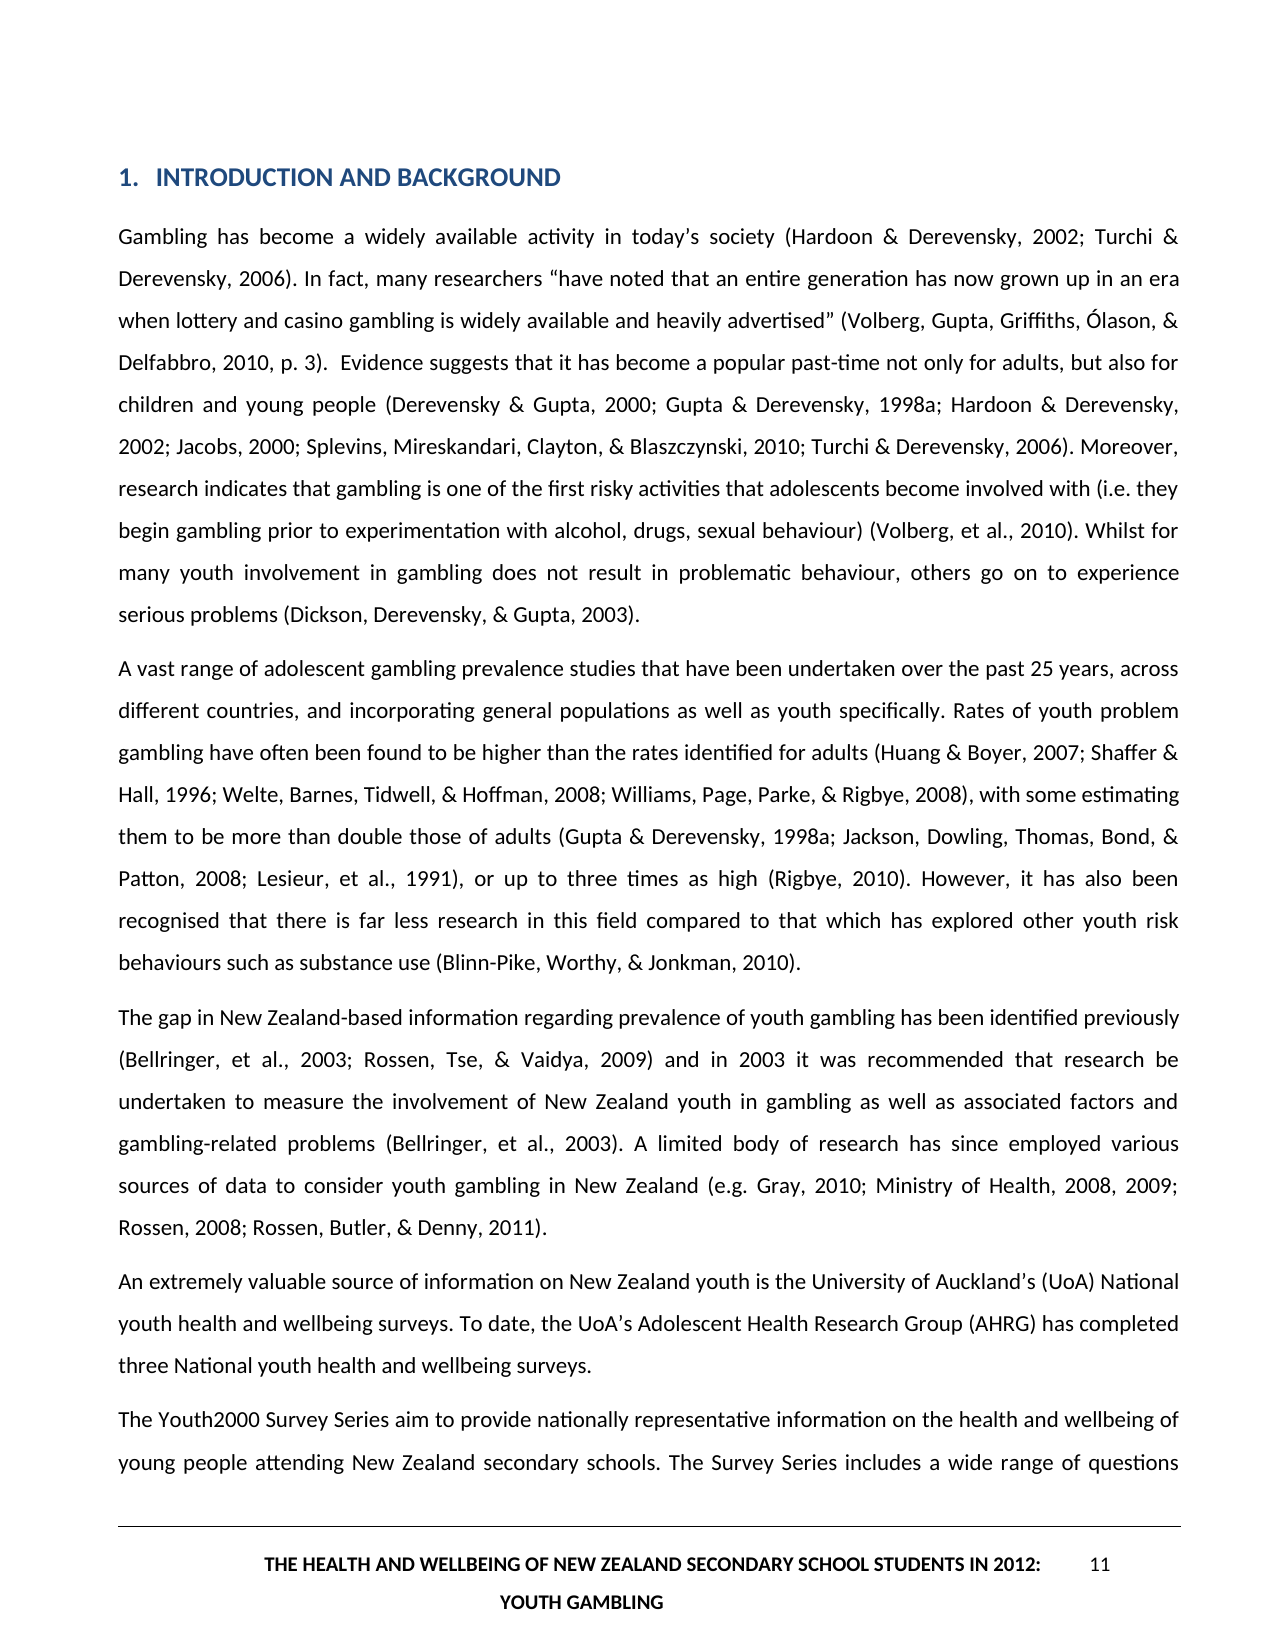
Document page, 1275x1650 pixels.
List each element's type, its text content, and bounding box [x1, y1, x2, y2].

text The gap in New Zealand-based information regarding prevalence of youth gambling has been identified previously (Bellringer, et al., 2003; Rossen, Tse, & Vaidya, 2009) and in 2003 it was recommended that research be undertaken to measure the involvement of New Zealand youth in gambling as well as associated factors and gambling-related problems (Bellringer, et al., 2003). A limited body of research has since employed various sources of data to consider youth gambling in New Zealand (e.g. Gray, 2010; Ministry of Health, 2008, 2009; Rossen, 2008; Rossen, Butler, & Denny, 2011). [118, 1003, 1181, 1241]
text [118, 1406, 1181, 1476]
text An extremely valuable source of information on New Zealand youth is the University of Auckland’s (UoA) National youth health and wellbeing surveys. To date, the UoA’s Adolescent Health Research Group (AHRG) has completed three National youth health and wellbeing surveys. [118, 1267, 1181, 1379]
text A vast range of adolescent gambling prevalence studies that have been undertaken over the past 25 years, across different countries, and incorporating general populations as well as youth specifically. Rates of youth problem gambling have often been found to be higher than the rates identified for adults (Huang & Boyer, 2007; Shaffer & Hall, 1996; Welte, Barnes, Tidwell, & Hoffman, 2008; Williams, Page, Parke, & Rigbye, 2008), with some estimating them to be more than double those of adults (Gupta & Derevensky, 1998a; Jackson, Dowling, Thomas, Bond, & Patton, 2008; Lesieur, et al., 1991), or up to three times as high (Rigbye, 2010). However, it has also been recognised that there is far less research in this field compared to that which has explored other youth risk behaviours such as substance use (Blinn-Pike, Worthy, & Jonkman, 2010). [118, 654, 1181, 976]
text Gambling has become a widely available activity in today’s society (Hardoon & Derevensky, 2002; Turchi & Derevensky, 2006). In fact, many researchers “have noted that an entire generation has now grown up in an era when lottery and casino gambling is widely available and heavily advertised” (Volberg, Gupta, Griffiths, Ólason, & Delfabbro, 2010, p. 3). Evidence suggests that it has become a popular past-time not only for adults, but also for children and young people (Derevensky & Gupta, 2000; Gupta & Derevensky, 1998a; Hardoon & Derevensky, 2002; Jacobs, 2000; Splevins, Mireskandari, Clayton, & Blaszczynski, 2010; Turchi & Derevensky, 2006). Moreover, research indicates that gambling is one of the first risky activities that adolescents become involved with (i.e. they begin gambling prior to experimentation with alcohol, drugs, sexual behaviour) (Volberg, et al., 2010). Whilst for many youth involvement in gambling does not result in problematic behaviour, others go on to experience serious problems (Dickson, Derevensky, & Gupta, 2003). [118, 222, 1181, 628]
subtitle INTRODUCTION AND BACKGROUND [118, 160, 1181, 193]
